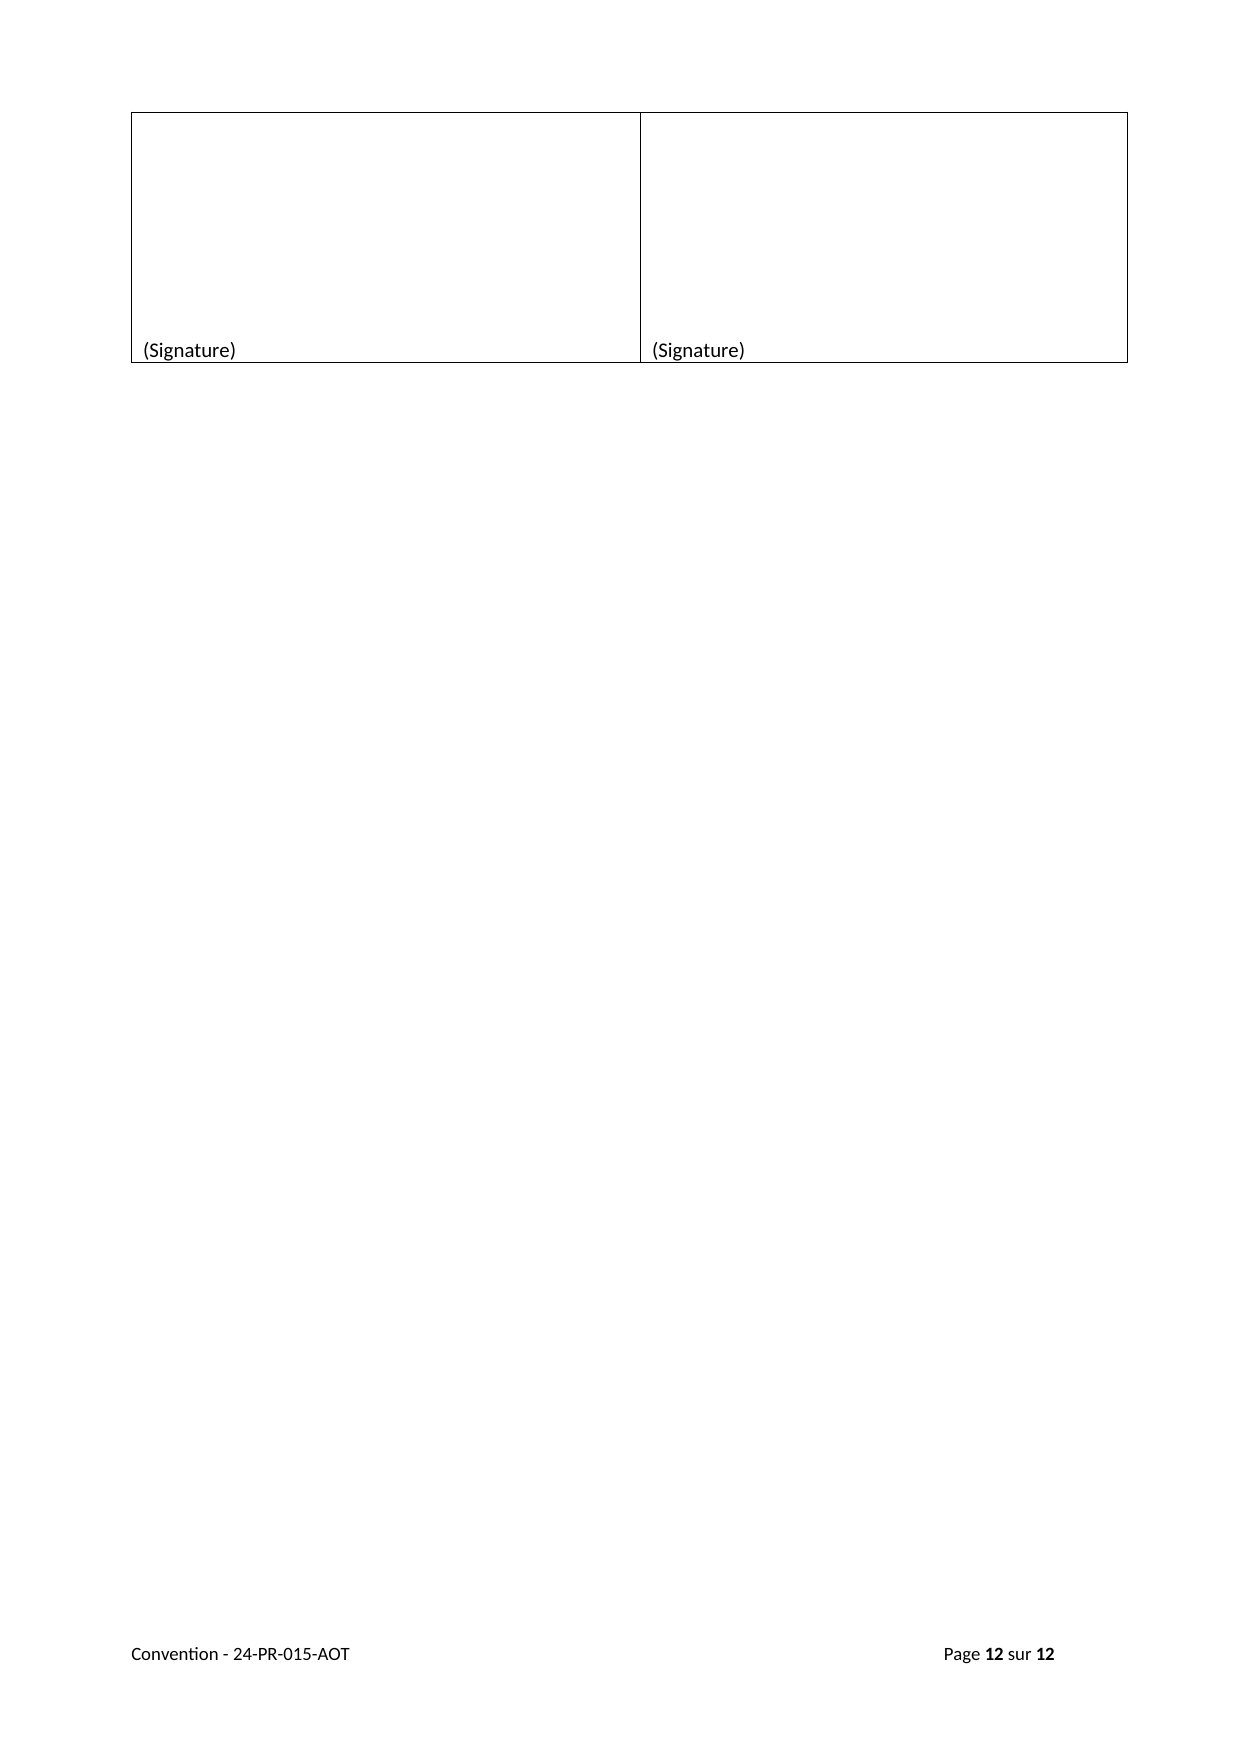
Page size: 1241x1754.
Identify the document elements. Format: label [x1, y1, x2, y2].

table_cell [641, 113, 1127, 362]
table_cell [132, 113, 640, 362]
